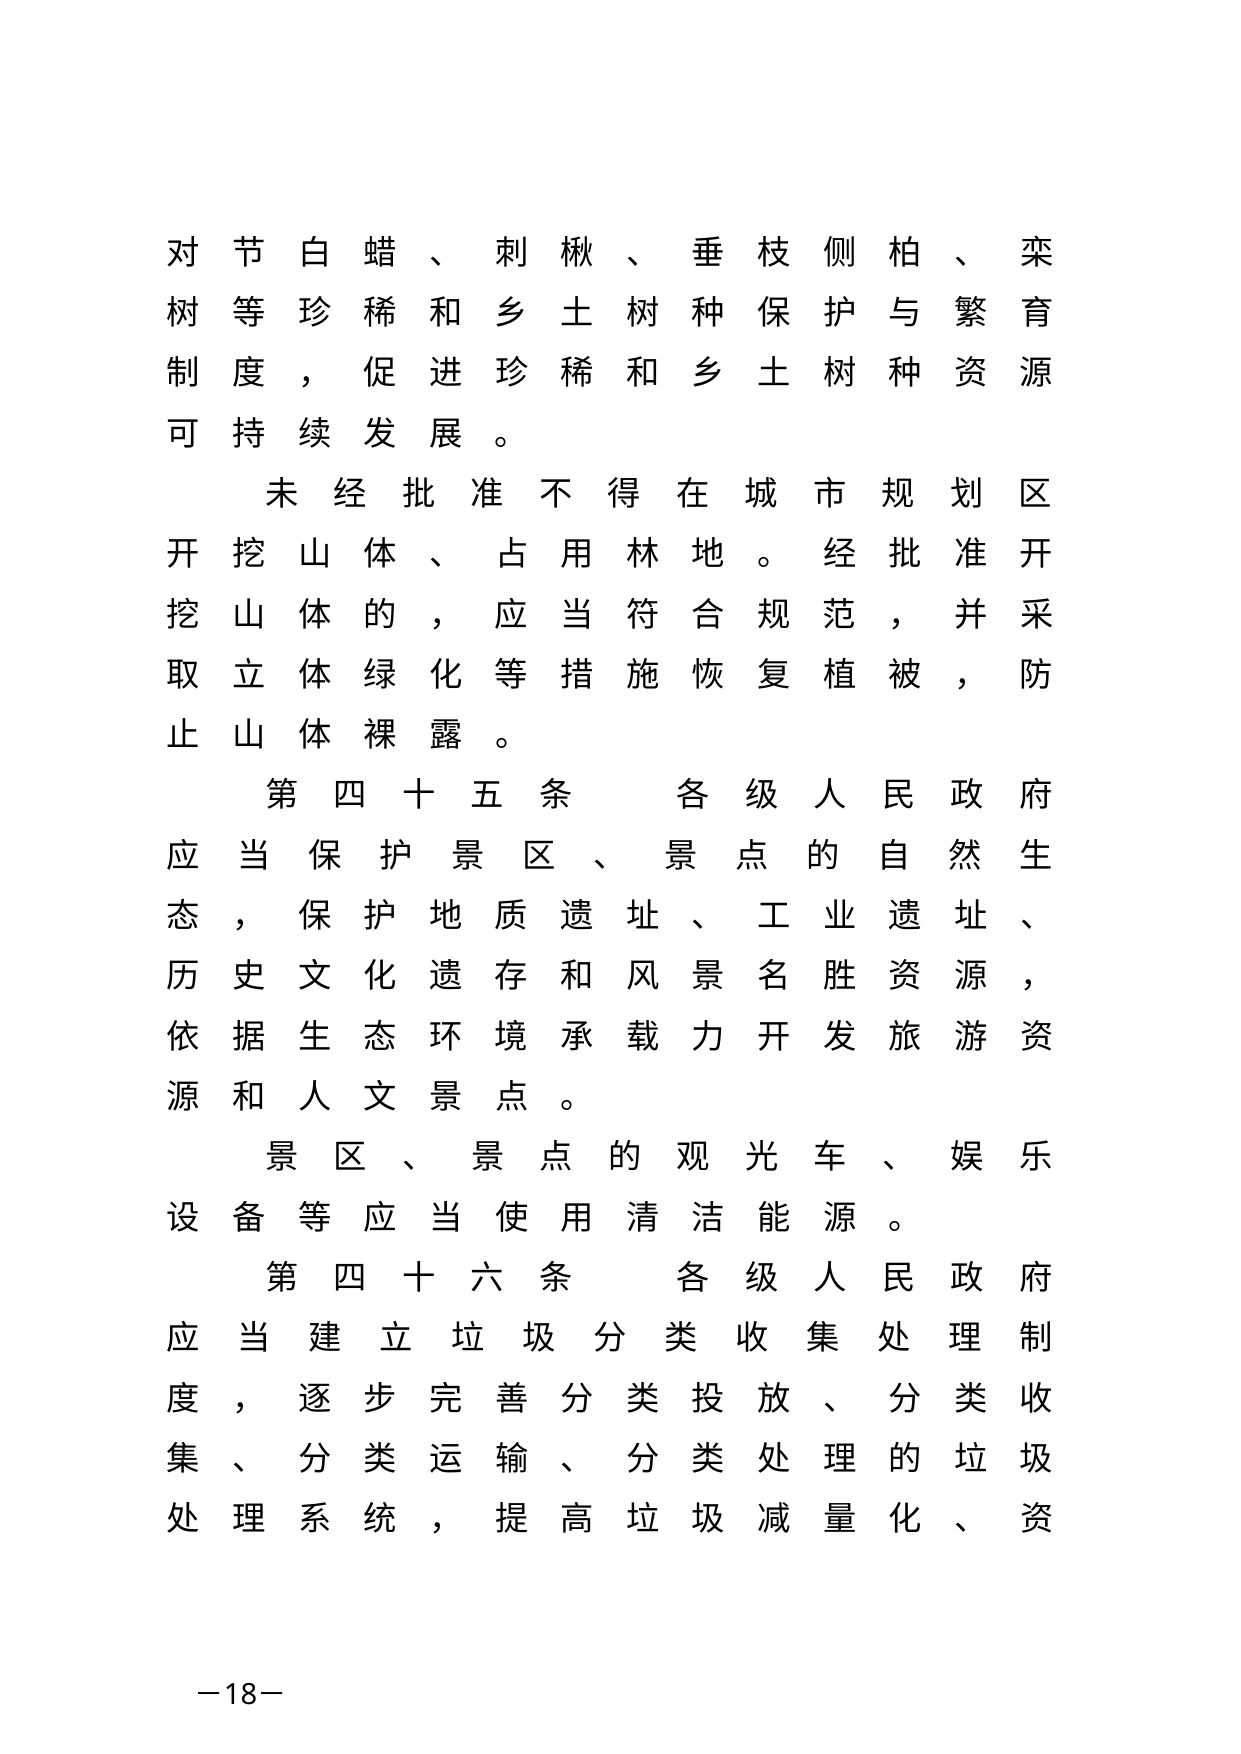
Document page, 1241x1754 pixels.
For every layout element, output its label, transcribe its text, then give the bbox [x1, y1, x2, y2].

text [167, 219, 1085, 461]
text 第四十五条 各级人民政府应当保护景区、景点的自然生态，保护地质遗址、工业遗址、历史文化遗存和风景名胜资源，依据生态环境承载力开发旅游资源和人文景点。 [167, 762, 1085, 1124]
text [167, 1245, 1085, 1546]
text 未经批准不得在城市规划区开挖山体、占用林地。经批准开挖山体的，应当符合规范，并采取立体绿化等措施恢复植被，防止山体裸露。 [167, 461, 1085, 762]
text 景区、景点的观光车、娱乐设备等应当使用清洁能源。 [167, 1124, 1085, 1245]
